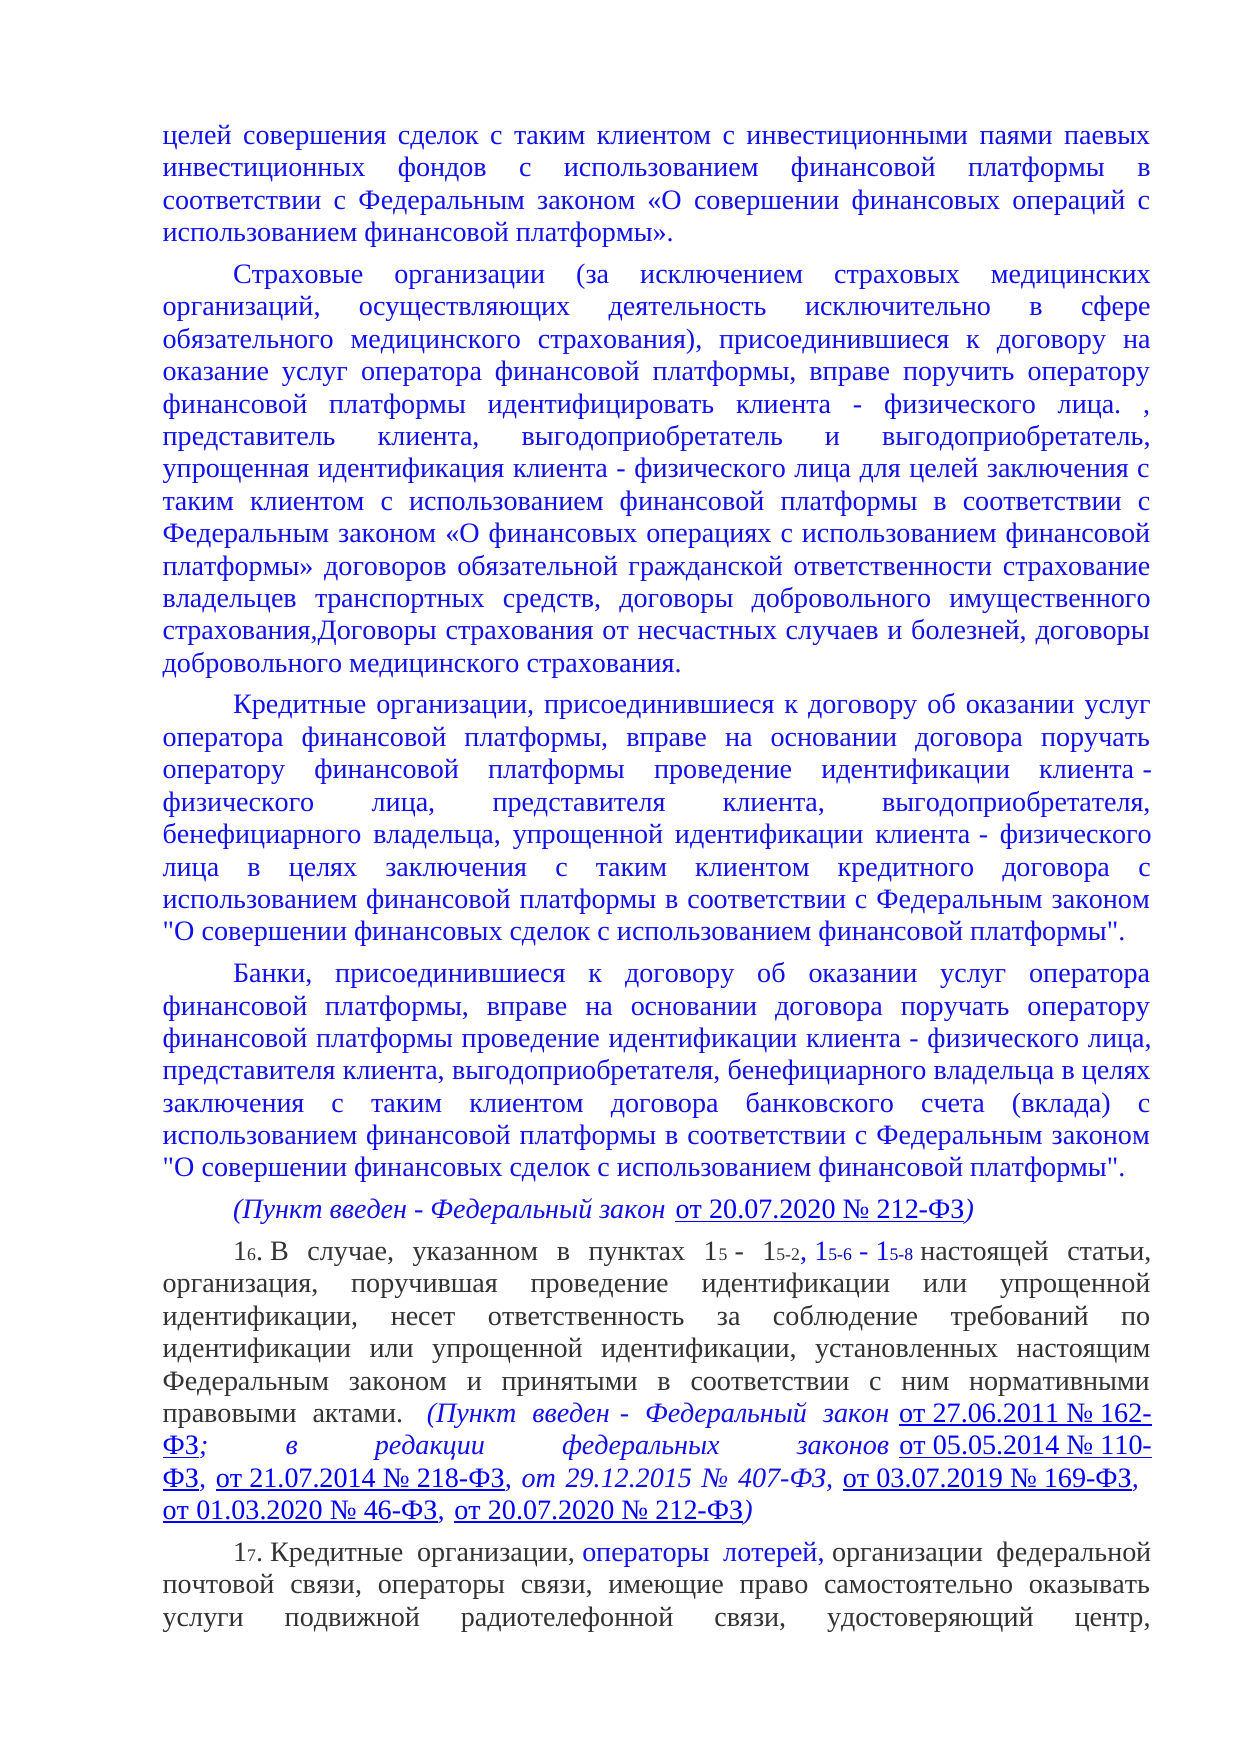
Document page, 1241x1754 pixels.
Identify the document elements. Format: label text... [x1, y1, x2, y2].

text Банки, присоединившиеся к договору об оказании услуг оператора финансовой платформы, вправе на основании договора поручать оператору финансовой платформы проведение идентификации клиента - физического лица, представителя клиента, выгодоприобретателя, бенефициарного владельца в целях заключения с таким клиентом договора банковского счета (вклада) с использованием финансовой платформы в соответствии с Федеральным законом "О совершении финансовых сделок с использованием финансовой платформы". [162, 956, 1152, 1183]
text (Пункт введен - Федеральный закон от 20.07.2020 № 212-ФЗ) [162, 1192, 1152, 1225]
text Страховые организации (за исключением страховых медицинских организаций, осуществляющих деятельность исключительно в сфере обязательного медицинского страхования), присоединившиеся к договору на оказание услуг оператора финансовой платформы, вправе поручить оператору финансовой платформы идентифицировать клиента - физического лица. , представитель клиента, выгодоприобретатель и выгодоприобретатель, упрощенная идентификация клиента - физического лица для целей заключения с таким клиентом с использованием финансовой платформы в соответствии с Федеральным законом «О финансовых операциях с использованием финансовой платформы» договоров обязательной гражданской ответственности страхование владельцев транспортных средств, договоры добровольного имущественного страхования,Договоры страхования от несчастных случаев и болезней, договоры добровольного медицинского страхования. [162, 257, 1152, 678]
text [162, 118, 1152, 248]
text Кредитные организации, присоединившиеся к договору об оказании услуг оператора финансовой платформы, вправе на основании договора поручать оператору финансовой платформы проведение идентификации клиента - физического лица, представителя клиента, выгодоприобретателя, бенефициарного владельца, упрощенной идентификации клиента - физического лица в целях заключения с таким клиентом кредитного договора с использованием финансовой платформы в соответствии с Федеральным законом "О совершении финансовых сделок с использованием финансовой платформы". [162, 688, 1152, 947]
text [162, 1535, 1152, 1632]
text 16. В случае, указанном в пунктах 15 - 15-2, 15-6 - 15-8 настоящей статьи, организация, поручившая проведение идентификации или упрощенной идентификации, несет ответственность за соблюдение требований по идентификации или упрощенной идентификации, установленных настоящим Федеральным законом и принятыми в соответствии с ним нормативными правовыми актами. (Пункт введен - Федеральный закон от 27.06.2011 № 162-ФЗ; в редакции федеральных законов от 05.05.2014 № 110-ФЗ, от 21.07.2014 № 218-ФЗ, от 29.12.2015 № 407-ФЗ, от 03.07.2019 № 169-ФЗ, от 01.03.2020 № 46-ФЗ, от 20.07.2020 № 212-ФЗ) [162, 1234, 1152, 1526]
